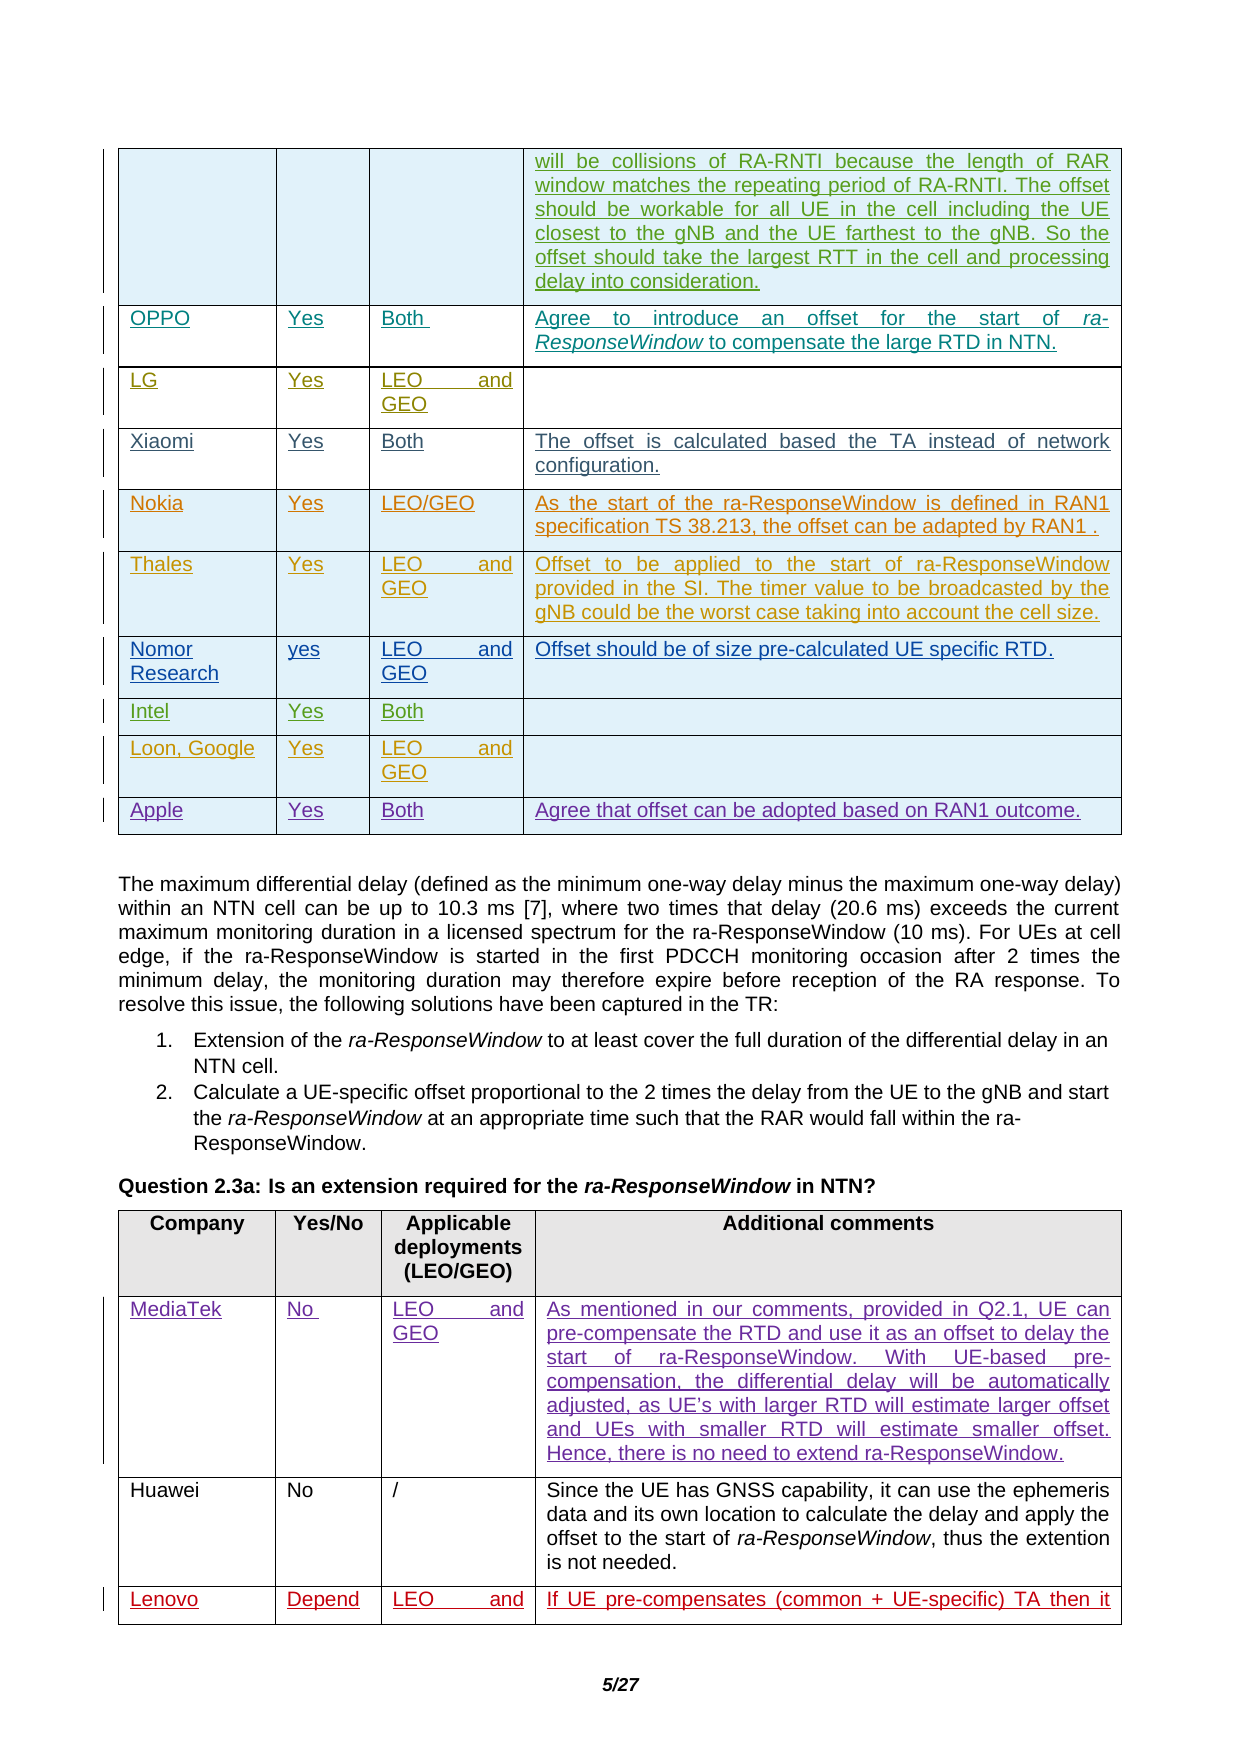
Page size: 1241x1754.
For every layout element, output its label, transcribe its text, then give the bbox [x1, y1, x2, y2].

table_cell Since the UE has GNSS capability, it can use the ephemeris data and its own location to calculate the delay and apply the offset to the start of ra-ResponseWindow, thus the extention is not needed. [536, 1478, 1121, 1586]
list Calculate a UE-specific offset proportional to the 2 times the delay from the UE to the gNB and start the ra-ResponseWindow at an appropriate time such that the RAR would fall within the ra-ResponseWindow. [156, 1079, 1122, 1155]
text The maximum differential delay (defined as the minimum one-way delay minus the maximum one-way delay) within an NTN cell can be up to 10.3 ms [7], where two times that delay (20.6 ms) exceeds the current maximum monitoring duration in a licensed spectrum for the ra-ResponseWindow (10 ms). For UEs at cell edge, if the ra-ResponseWindow is started in the first PDCCH monitoring occasion after 2 times the minimum delay, the monitoring duration may therefore expire before reception of the RA response. To resolve this issue, the following solutions have been captured in the TR: [118, 872, 1122, 1015]
table_cell [276, 1297, 381, 1477]
table_cell No [276, 1478, 381, 1586]
text Question 2.3a: Is an extension required for the ra-ResponseWindow in NTN? [118, 1174, 1122, 1198]
table_cell [524, 368, 1121, 428]
table_cell [370, 368, 523, 428]
table_cell [119, 429, 276, 489]
table_cell [536, 1297, 1121, 1477]
table_cell [119, 368, 276, 428]
table_header Additional comments [536, 1211, 1121, 1296]
table_cell [277, 306, 369, 366]
table_cell [524, 429, 1121, 489]
table_cell [370, 306, 523, 366]
table_cell [119, 1297, 275, 1477]
table_cell / [382, 1478, 535, 1586]
table_cell [536, 1587, 1121, 1624]
table_header Yes/No [276, 1211, 381, 1296]
table_cell [277, 368, 369, 428]
list Extension of the ra-ResponseWindow to at least cover the full duration of the differential delay in an NTN cell. [156, 1028, 1122, 1078]
table_cell [276, 1587, 381, 1624]
table_header Applicable deployments (LEO/GEO) [382, 1211, 535, 1296]
table_cell Huawei [119, 1478, 275, 1586]
table_header Company [119, 1211, 275, 1296]
table_cell [382, 1297, 535, 1477]
table_cell [119, 306, 276, 366]
table_cell [119, 1587, 275, 1624]
table_cell [382, 1587, 535, 1624]
table_cell [370, 429, 523, 489]
table_cell [277, 429, 369, 489]
table_cell [524, 306, 1121, 366]
